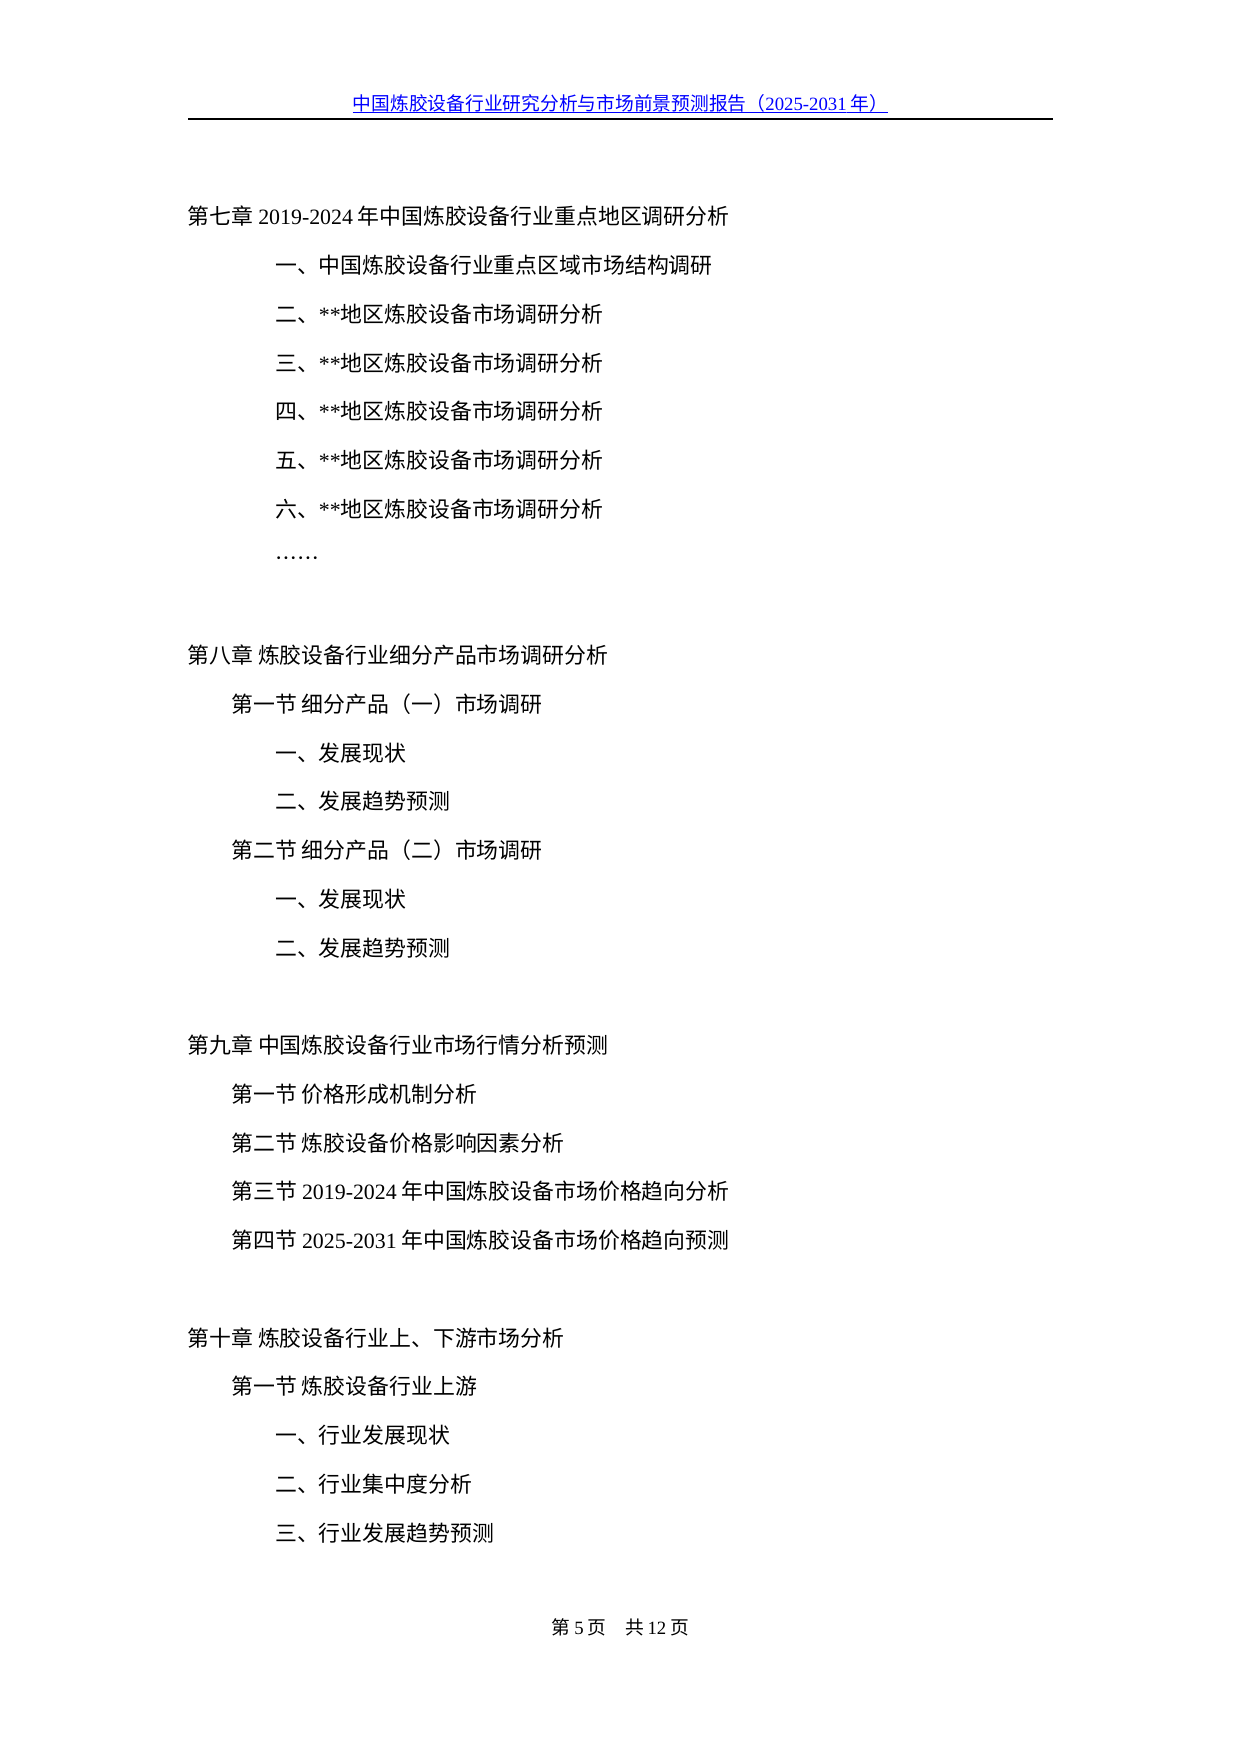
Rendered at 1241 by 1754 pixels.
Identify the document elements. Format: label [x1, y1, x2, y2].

text [187, 150, 1053, 1548]
